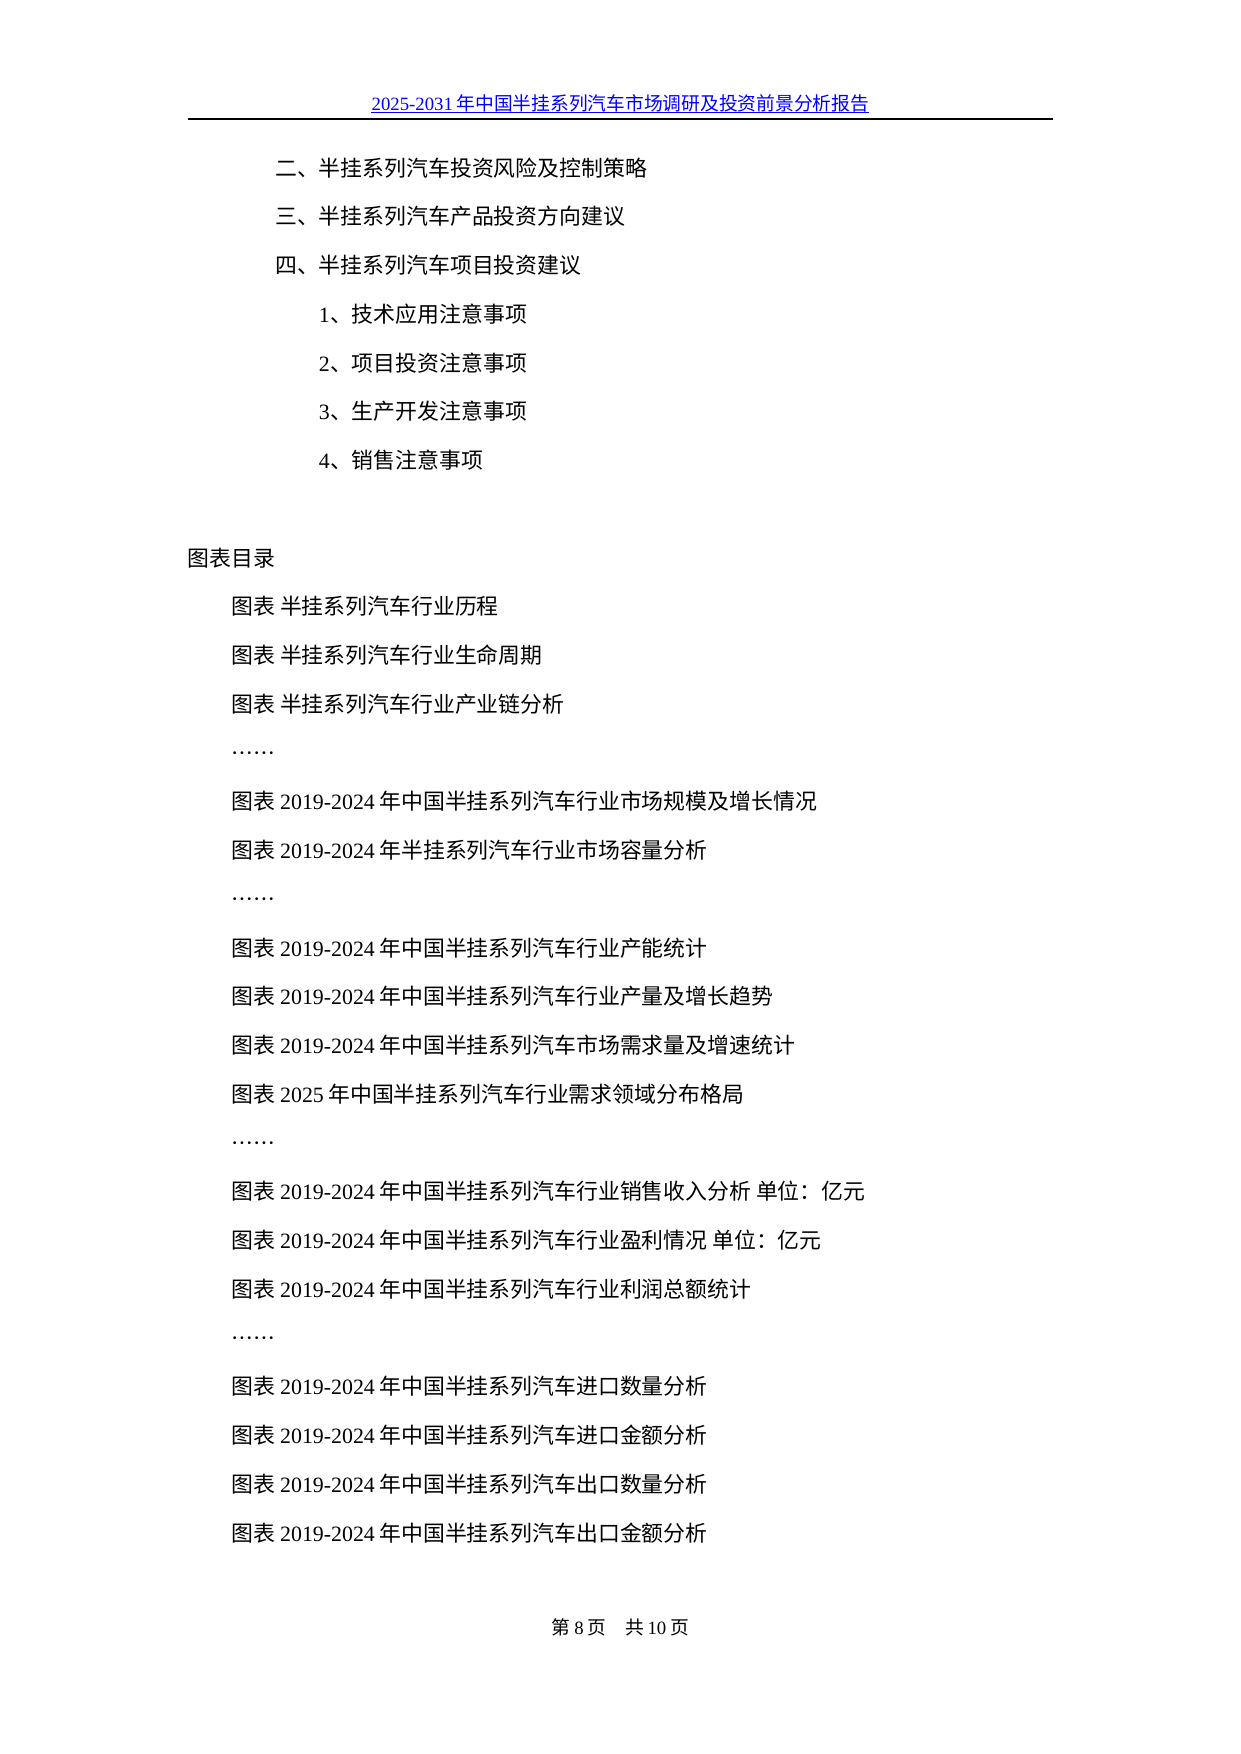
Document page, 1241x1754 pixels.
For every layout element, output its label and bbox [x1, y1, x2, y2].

text [187, 150, 1053, 1548]
